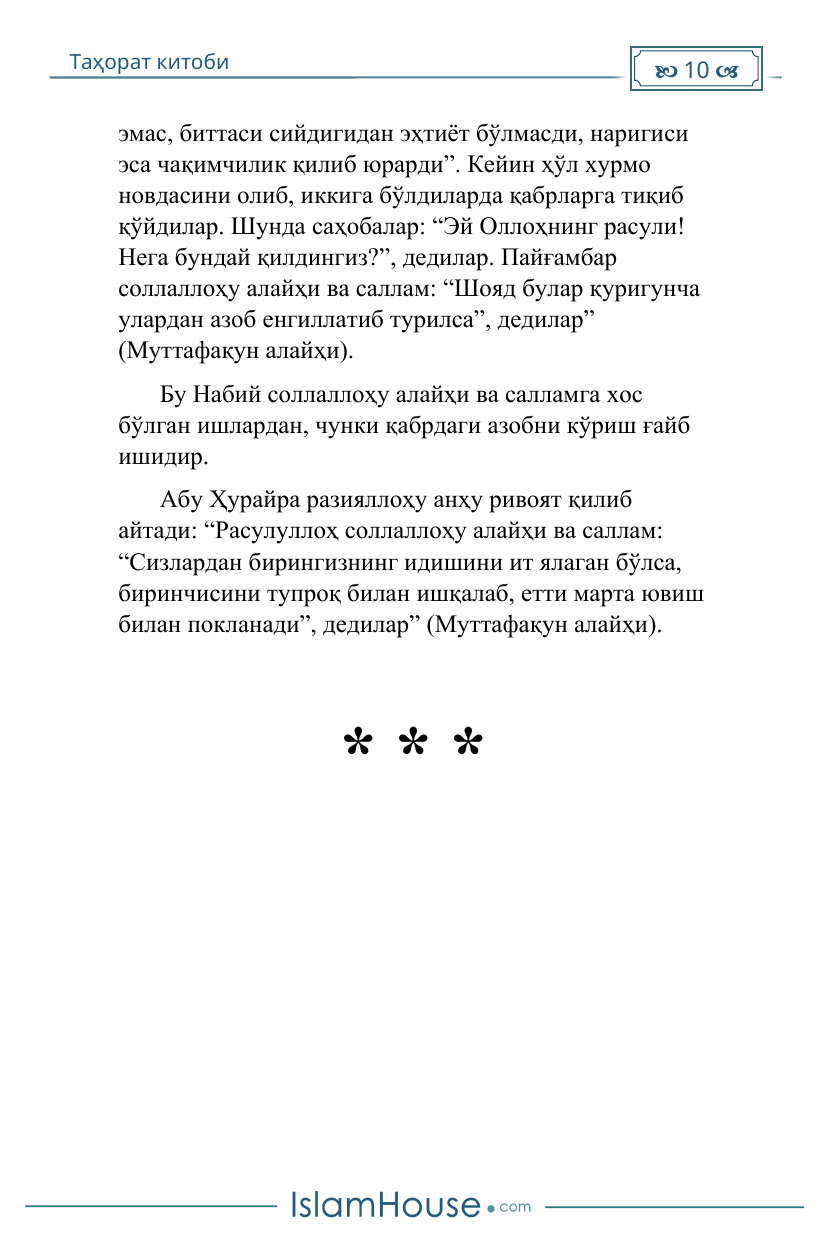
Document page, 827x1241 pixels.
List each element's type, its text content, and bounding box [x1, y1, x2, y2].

picture [284, 1186, 805, 1224]
picture [18, 1186, 277, 1223]
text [118, 118, 709, 364]
text * * * [118, 708, 709, 792]
text Бу Набий соллаллоҳу алайҳи ва салламга хос бўлган ишлардан, чунки қабрдаги азобни кўриш ғайб ишидир. [118, 379, 709, 470]
text Абу Ҳурайра разияллоҳу анҳу ривоят қилиб айтади: “Расулуллоҳ соллаллоҳу алайҳи ва саллам: “Сизлардан бирингизнинг идишини ит ялаган бўлса, биринчисини тупроқ билан ишқалаб, етти марта ювиш билан покланади”, дедилар” (Муттафақун алайҳи). [118, 484, 709, 637]
